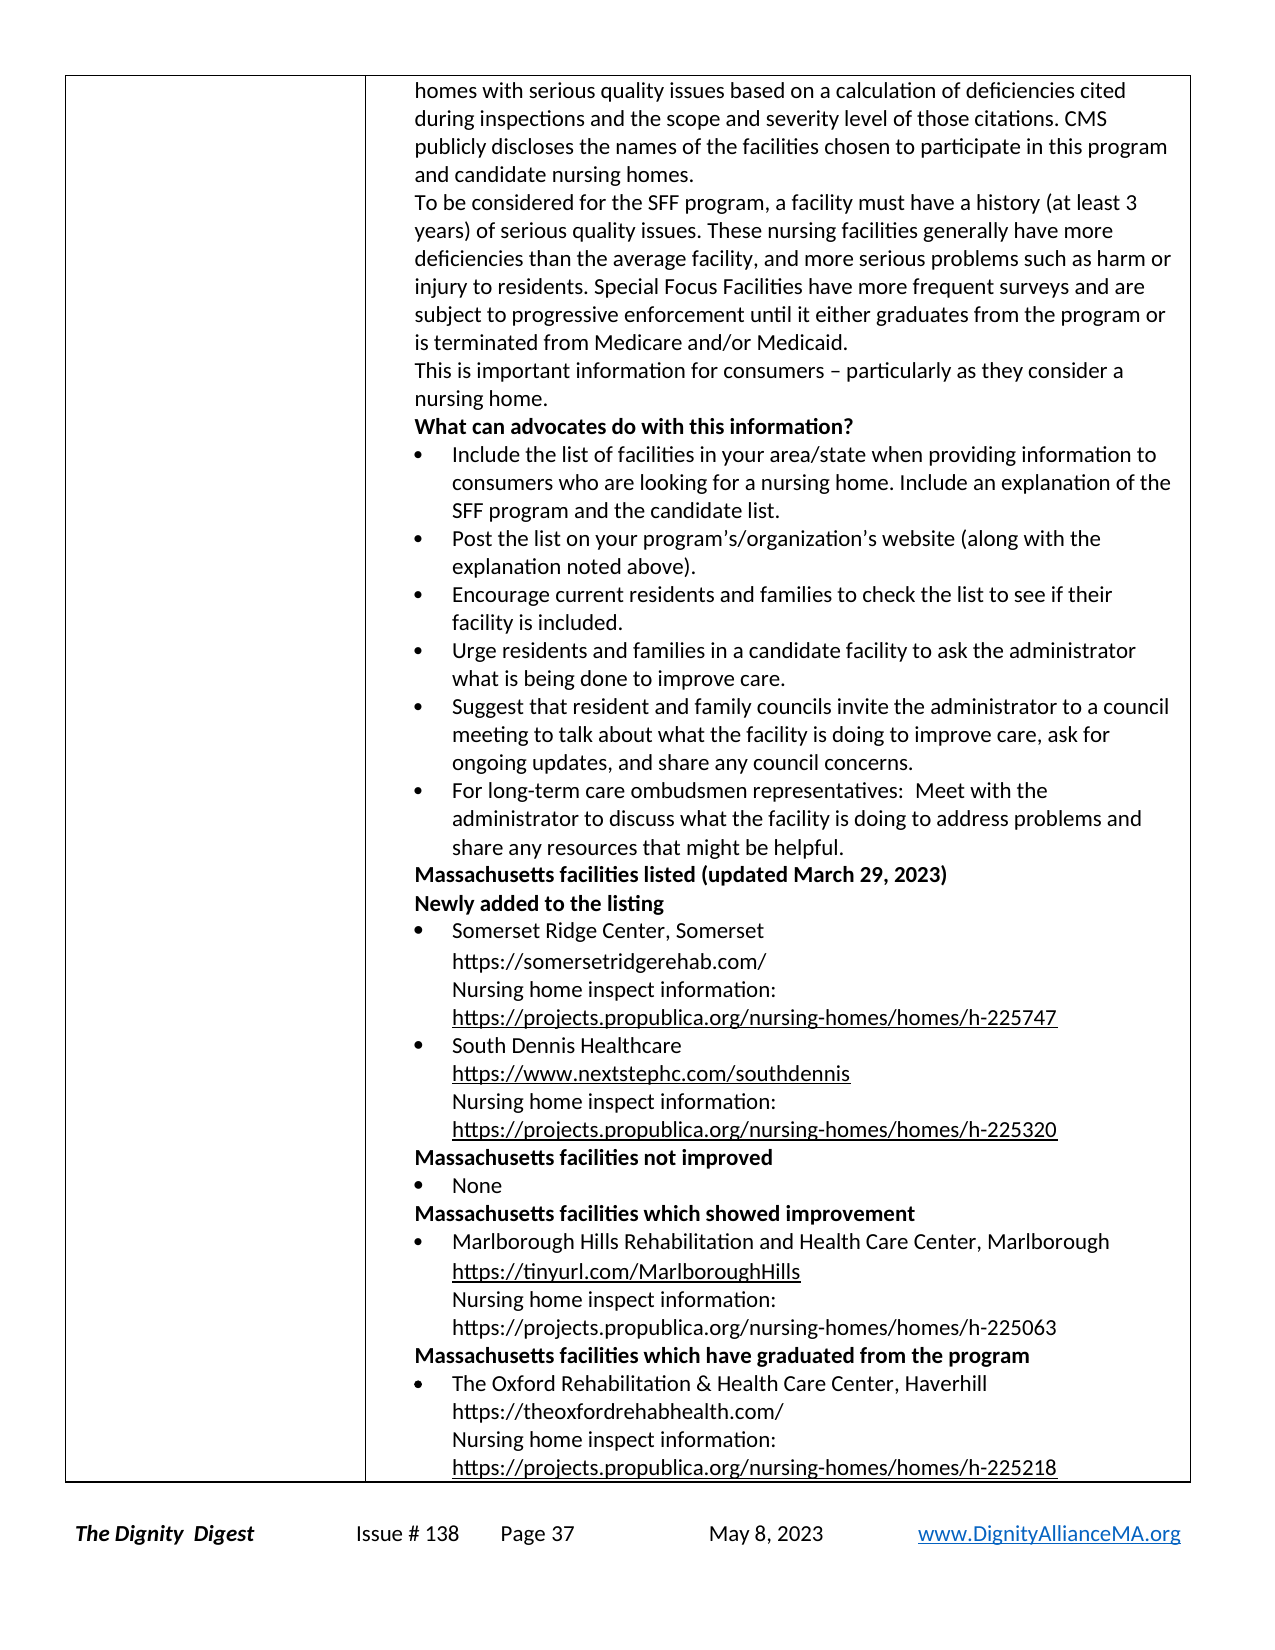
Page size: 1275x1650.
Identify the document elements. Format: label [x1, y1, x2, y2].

table_cell [66, 76, 365, 1481]
table_cell [366, 76, 1190, 1481]
